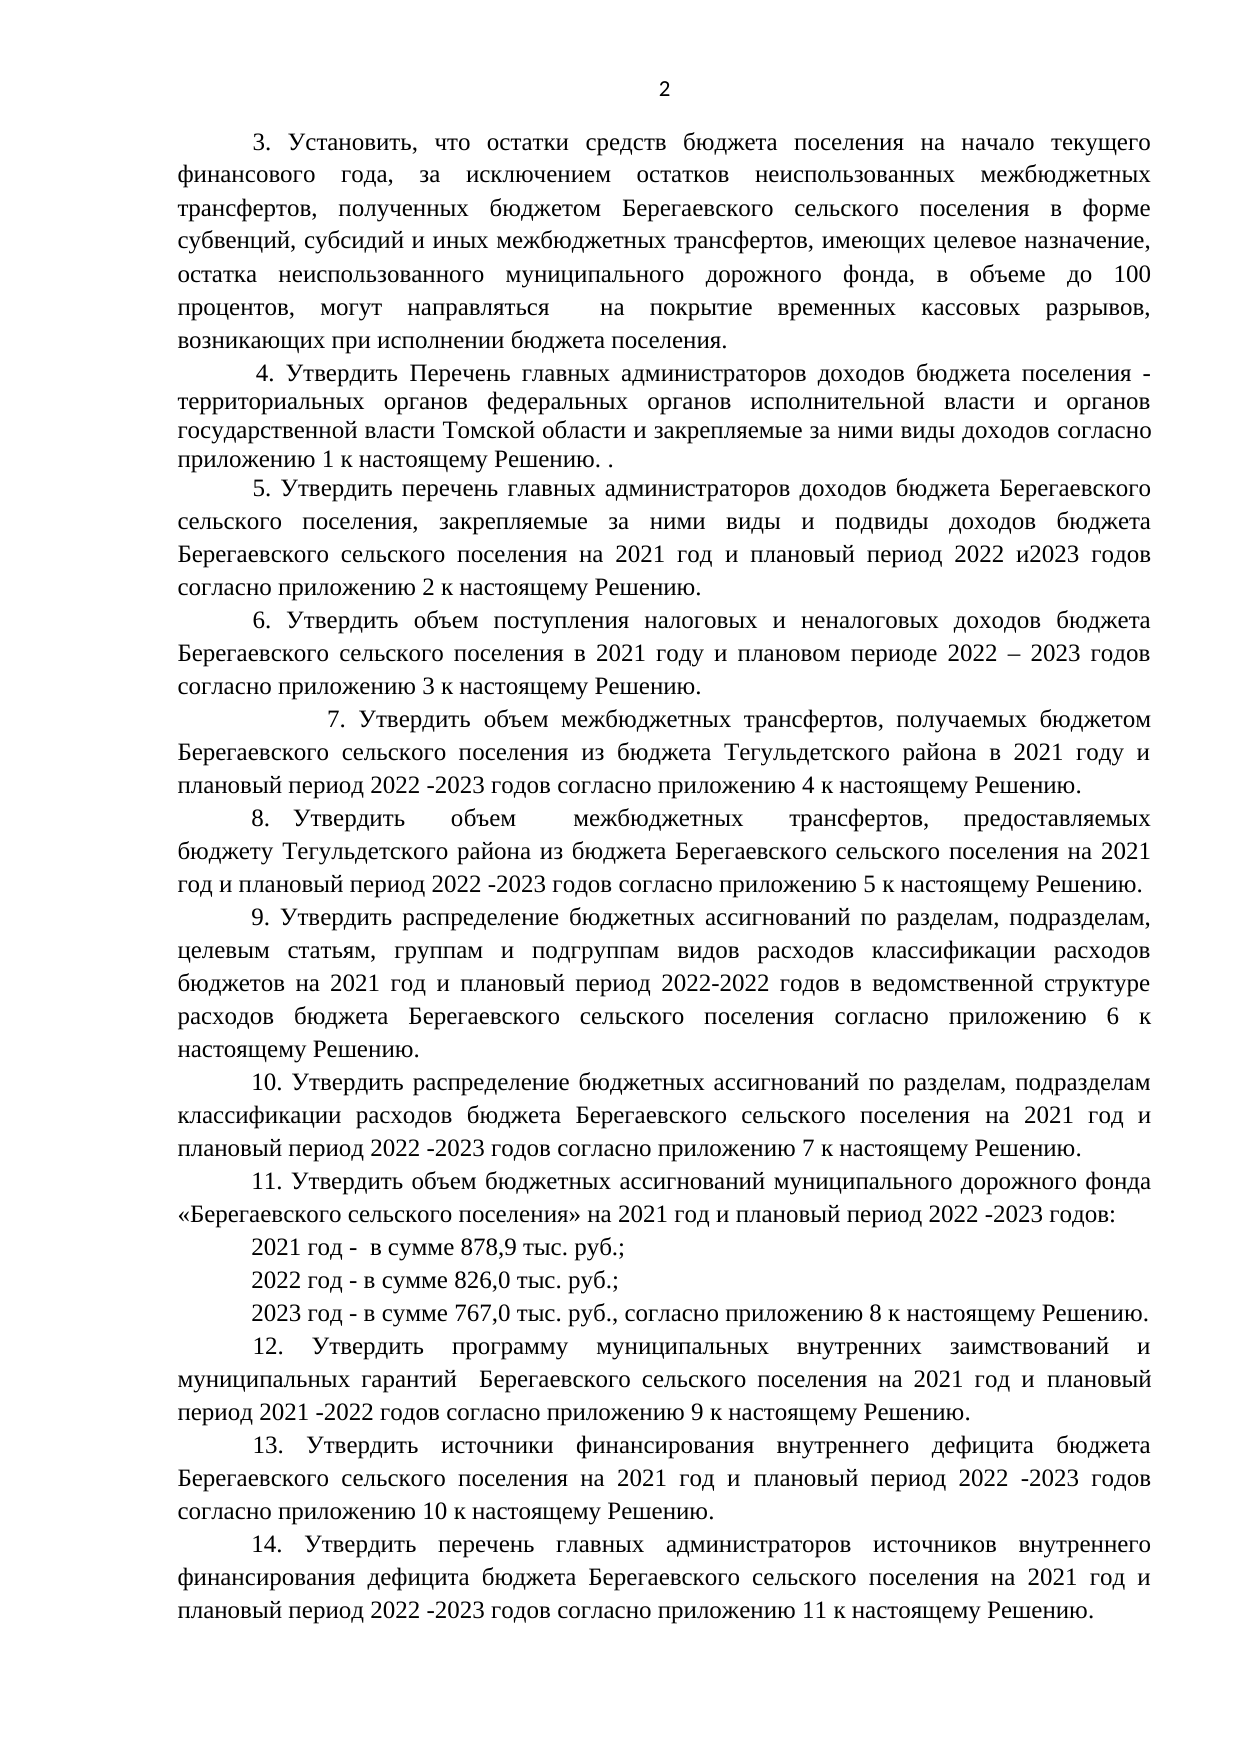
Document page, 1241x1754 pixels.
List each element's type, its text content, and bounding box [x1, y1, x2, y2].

text 2022 год - в сумме 826,0 тыс. руб.; [177, 1265, 1152, 1294]
text 9. Утвердить распределение бюджетных ассигнований по разделам, подразделам, целевым статьям, группам и подгруппам видов расходов классификации расходов бюджетов на 2021 год и плановый период 2022-2022 годов в ведомственной структуре расходов бюджета Берегаевского сельского поселения согласно приложению 6 к настоящему Решению. [177, 902, 1152, 1063]
text 11. Утвердить объем бюджетных ассигнований муниципального дорожного фонда «Берегаевского сельского поселения» на 2021 год и плановый период 2022 -2023 годов: [177, 1166, 1152, 1228]
text 4. Утвердить Перечень главных администраторов доходов бюджета поселения - территориальных органов федеральных органов исполнительной власти и органов государственной власти Томской области и закрепляемые за ними виды доходов согласно приложению 1 к настоящему Решению. . [177, 358, 1152, 473]
text 12. Утвердить программу муниципальных внутренних заимствований и муниципальных гарантий Берегаевского сельского поселения на 2021 год и плановый период 2021 -2022 годов согласно приложению 9 к настоящему Решению. [177, 1331, 1152, 1426]
text 2023 год - в сумме 767,0 тыс. руб., согласно приложению 8 к настоящему Решению. [177, 1298, 1152, 1327]
text 10. Утвердить распределение бюджетных ассигнований по разделам, подразделам классификации расходов бюджета Берегаевского сельского поселения на 2021 год и плановый период 2022 -2023 годов согласно приложению 7 к настоящему Решению. [177, 1067, 1152, 1162]
text 8. Утвердить объем межбюджетных трансфертов, предоставляемых бюджету Тегульдетского района из бюджета Берегаевского сельского поселения на 2021 год и плановый период 2022 -2023 годов согласно приложению 5 к настоящему Решению. [177, 803, 1152, 898]
text 14. Утвердить перечень главных администраторов источников внутреннего финансирования дефицита бюджета Берегаевского сельского поселения на 2021 год и плановый период 2022 -2023 годов согласно приложению 11 к настоящему Решению. [177, 1529, 1152, 1624]
text 5. Утвердить перечень главных администраторов доходов бюджета Берегаевского сельского поселения, закрепляемые за ними виды и подвиды доходов бюджета Берегаевского сельского поселения на 2021 год и плановый период 2022 и2023 годов согласно приложению 2 к настоящему Решению. [177, 473, 1152, 601]
text 13. Утвердить источники финансирования внутреннего дефицита бюджета Берегаевского сельского поселения на 2021 год и плановый период 2022 -2023 годов согласно приложению 10 к настоящему Решению. [177, 1430, 1152, 1525]
text 7. Утвердить объем межбюджетных трансфертов, получаемых бюджетом Берегаевского сельского поселения из бюджета Тегульдетского района в 2021 году и плановый период 2022 -2023 годов согласно приложению 4 к настоящему Решению. [177, 704, 1152, 799]
text 6. Утвердить объем поступления налоговых и неналоговых доходов бюджета Берегаевского сельского поселения в 2021 году и плановом периоде 2022 – 2023 годов согласно приложению 3 к настоящему Решению. [177, 605, 1152, 699]
text 2021 год - в сумме 878,9 тыс. руб.; [177, 1232, 1152, 1261]
text 3. Установить, что остатки средств бюджета поселения на начало текущего финансового года, за исключением остатков неиспользованных межбюджетных трансфертов, полученных бюджетом Берегаевского сельского поселения в форме субвенций, субсидий и иных межбюджетных трансфертов, имеющих целевое назначение, остатка неиспользованного муниципального дорожного фонда, в объеме до 100 процентов, могут направляться на покрытие временных кассовых разрывов, возникающих при исполнении бюджета поселения. [177, 127, 1152, 353]
